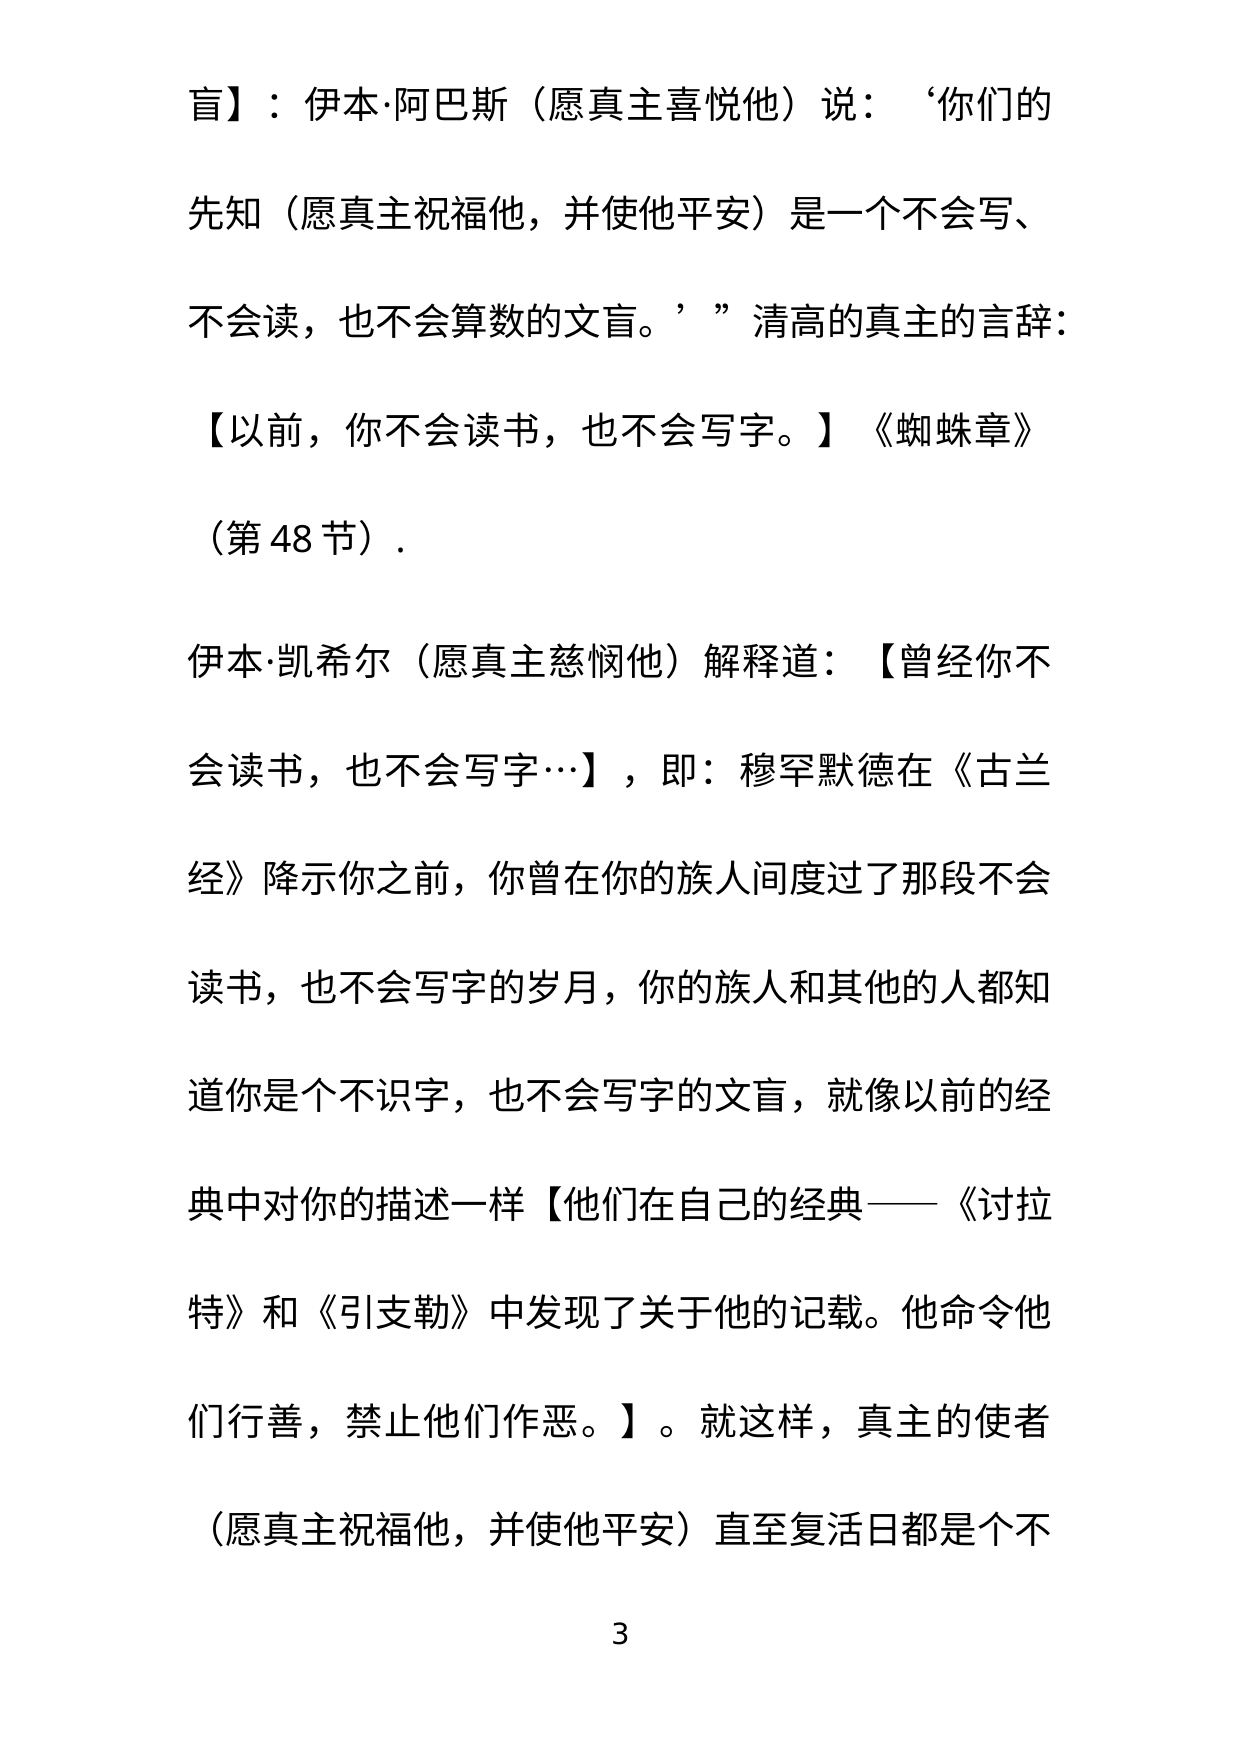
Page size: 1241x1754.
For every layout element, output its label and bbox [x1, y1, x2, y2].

text [187, 632, 1053, 1555]
text [187, 75, 1053, 564]
